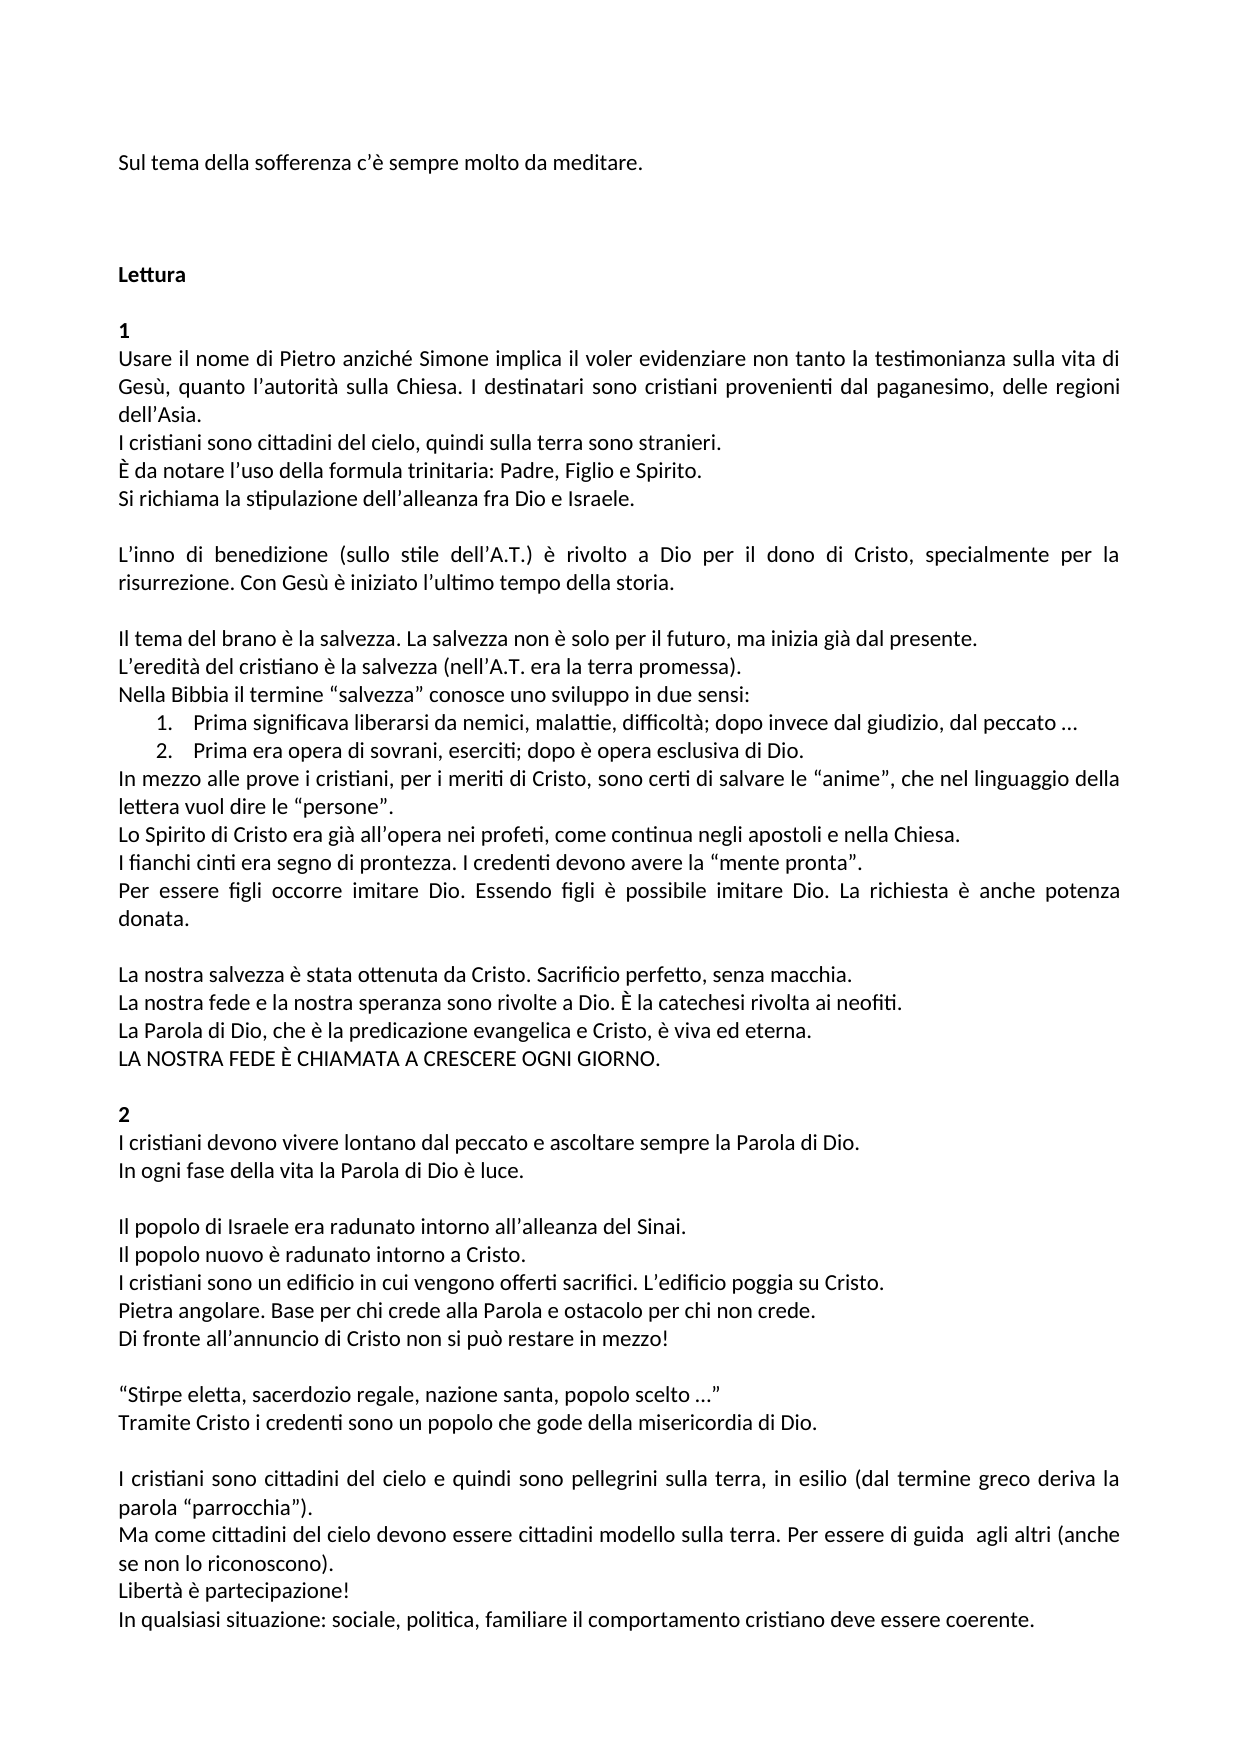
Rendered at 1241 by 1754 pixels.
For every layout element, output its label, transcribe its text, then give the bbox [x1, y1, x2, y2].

text Il popolo di Israele era radunato intorno all’alleanza del Sinai. [118, 1212, 1122, 1240]
text I cristiani sono cittadini del cielo, quindi sulla terra sono stranieri. [118, 428, 1122, 456]
text I fianchi cinti era segno di prontezza. I credenti devono avere la “mente pronta”. [118, 848, 1122, 876]
text Si richiama la stipulazione dell’alleanza fra Dio e Israele. [118, 484, 1122, 512]
text I cristiani sono un edificio in cui vengono offerti sacrifici. L’edificio poggia su Cristo. [118, 1268, 1122, 1296]
text Lettura [118, 260, 1122, 288]
text La nostra salvezza è stata ottenuta da Cristo. Sacrificio perfetto, senza macchia. [118, 960, 1122, 988]
text Libertà è partecipazione! [118, 1577, 1122, 1605]
text Usare il nome di Pietro anziché Simone implica il voler evidenziare non tanto la testimonianza sulla vita di Gesù, quanto l’autorità sulla Chiesa. I destinatari sono cristiani provenienti dal paganesimo, delle regioni dell’Asia. [118, 344, 1122, 428]
text Lo Spirito di Cristo era già all’opera nei profeti, come continua negli apostoli e nella Chiesa. [118, 820, 1122, 848]
text Il tema del brano è la salvezza. La salvezza non è solo per il futuro, ma inizia già dal presente. [118, 624, 1122, 652]
text Il popolo nuovo è radunato intorno a Cristo. [118, 1240, 1122, 1268]
text Pietra angolare. Base per chi crede alla Parola e ostacolo per chi non crede. [118, 1296, 1122, 1324]
text In mezzo alle prove i cristiani, per i meriti di Cristo, sono certi di salvare le “anime”, che nel linguaggio della lettera vuol dire le “persone”. [118, 764, 1122, 820]
text I cristiani devono vivere lontano dal peccato e ascoltare sempre la Parola di Dio. [118, 1128, 1122, 1156]
text Tramite Cristo i credenti sono un popolo che gode della misericordia di Dio. [118, 1408, 1122, 1437]
text LA NOSTRA FEDE È CHIAMATA A CRESCERE OGNI GIORNO. [118, 1044, 1122, 1072]
text In qualsiasi situazione: sociale, politica, familiare il comportamento cristiano deve essere coerente. [118, 1605, 1122, 1633]
text “Stirpe eletta, sacerdozio regale, nazione santa, popolo scelto …” [118, 1381, 1122, 1408]
list Prima era opera di sovrani, eserciti; dopo è opera esclusiva di Dio. [156, 736, 1122, 764]
text È da notare l’uso della formula trinitaria: Padre, Figlio e Spirito. [118, 456, 1122, 484]
text Sul tema della sofferenza c’è sempre molto da meditare. [118, 148, 1122, 176]
text 1 [118, 316, 1122, 344]
text Di fronte all’annuncio di Cristo non si può restare in mezzo! [118, 1324, 1122, 1352]
text I cristiani sono cittadini del cielo e quindi sono pellegrini sulla terra, in esilio (dal termine greco deriva la parola “parrocchia”). [118, 1464, 1122, 1521]
text La nostra fede e la nostra speranza sono rivolte a Dio. È la catechesi rivolta ai neofiti. [118, 988, 1122, 1016]
text Ma come cittadini del cielo devono essere cittadini modello sulla terra. Per essere di guida agli altri (anche se non lo riconoscono). [118, 1521, 1122, 1577]
list Prima significava liberarsi da nemici, malattie, difficoltà; dopo invece dal giudizio, dal peccato … [156, 708, 1122, 736]
text Per essere figli occorre imitare Dio. Essendo figli è possibile imitare Dio. La richiesta è anche potenza donata. [118, 876, 1122, 932]
text L’eredità del cristiano è la salvezza (nell’A.T. era la terra promessa). [118, 652, 1122, 680]
text In ogni fase della vita la Parola di Dio è luce. [118, 1156, 1122, 1184]
text 2 [118, 1100, 1122, 1128]
text L’inno di benedizione (sullo stile dell’A.T.) è rivolto a Dio per il dono di Cristo, specialmente per la risurrezione. Con Gesù è iniziato l’ultimo tempo della storia. [118, 540, 1122, 596]
text La Parola di Dio, che è la predicazione evangelica e Cristo, è viva ed eterna. [118, 1016, 1122, 1044]
text Nella Bibbia il termine “salvezza” conosce uno sviluppo in due sensi: [118, 680, 1122, 708]
